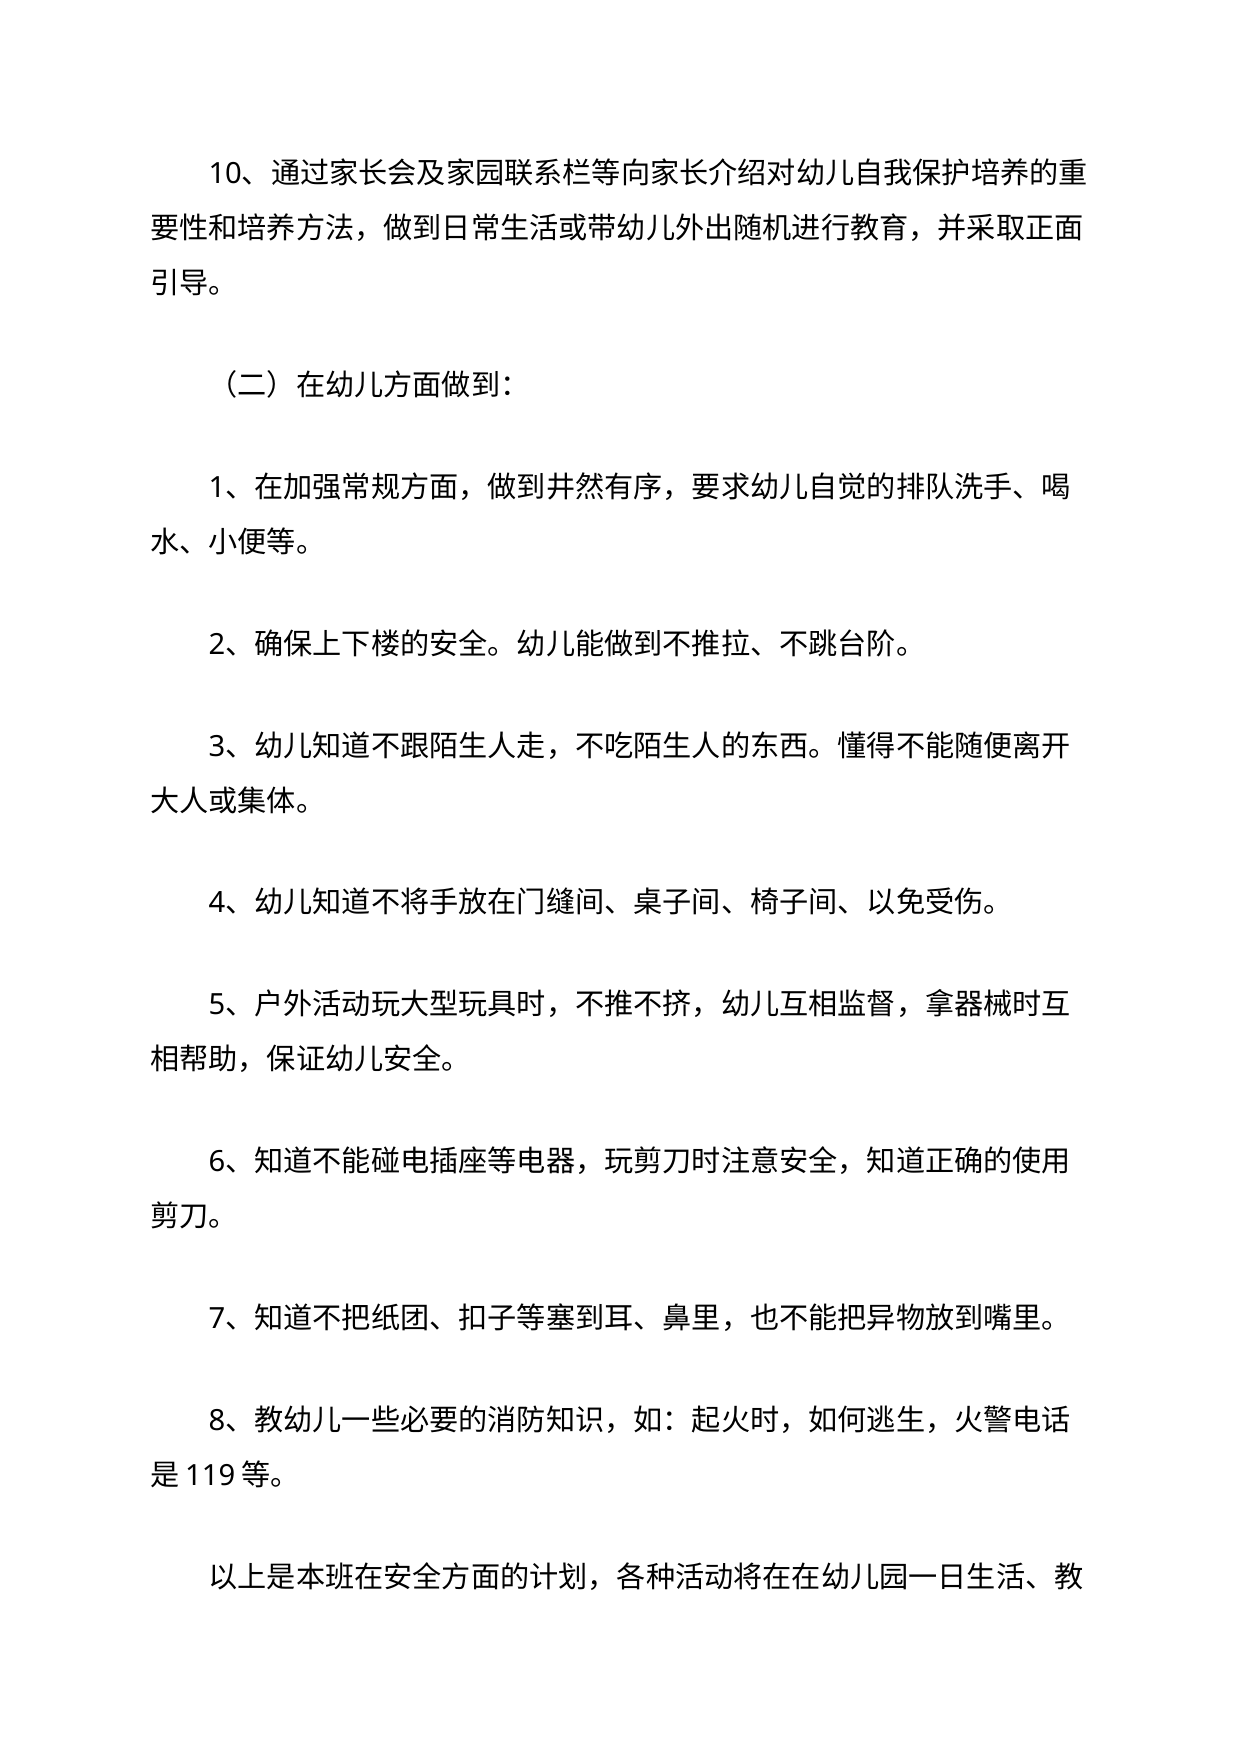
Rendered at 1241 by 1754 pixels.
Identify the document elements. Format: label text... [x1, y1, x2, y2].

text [150, 1553, 1090, 1596]
text 3、幼儿知道不跟陌生人走，不吃陌生人的东西。懂得不能随便离开大人或集体。 [150, 722, 1090, 819]
text 10、通过家长会及家园联系栏等向家长介绍对幼儿自我保护培养的重要性和培养方法，做到日常生活或带幼儿外出随机进行教育，并采取正面引导。 [150, 150, 1090, 302]
text 1、在加强常规方面，做到井然有序，要求幼儿自觉的排队洗手、喝水、小便等。 [150, 463, 1090, 561]
text 8、教幼儿一些必要的消防知识，如：起火时，如何逃生，火警电话是119等。 [150, 1396, 1090, 1494]
text 2、确保上下楼的安全。幼儿能做到不推拉、不跳台阶。 [150, 620, 1090, 663]
text 7、知道不把纸团、扣子等塞到耳、鼻里，也不能把异物放到嘴里。 [150, 1294, 1090, 1337]
text 4、幼儿知道不将手放在门缝间、桌子间、椅子间、以免受伤。 [150, 879, 1090, 921]
text 6、知道不能碰电插座等电器，玩剪刀时注意安全，知道正确的使用剪刀。 [150, 1138, 1090, 1235]
text （二）在幼儿方面做到： [150, 362, 1090, 404]
text 5、户外活动玩大型玩具时，不推不挤，幼儿互相监督，拿器械时互相帮助，保证幼儿安全。 [150, 981, 1090, 1078]
